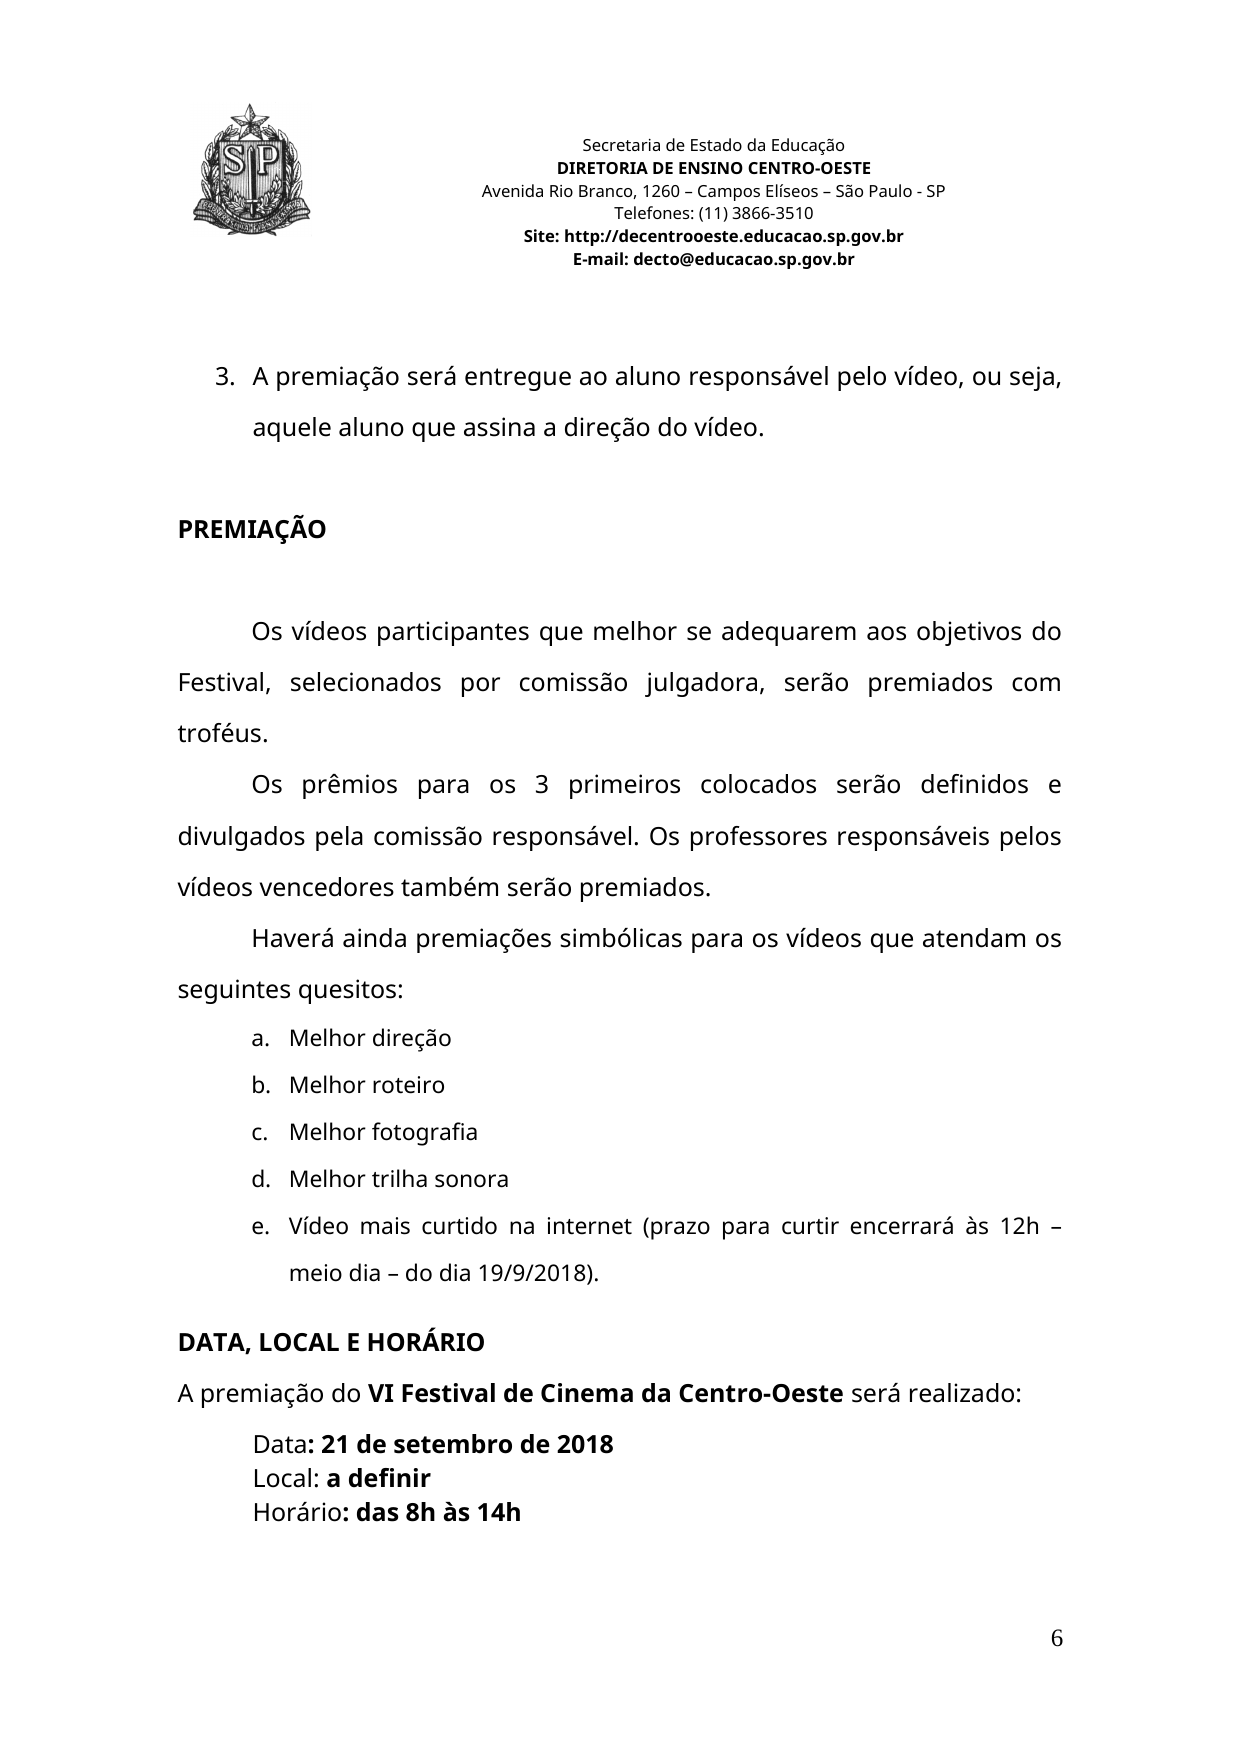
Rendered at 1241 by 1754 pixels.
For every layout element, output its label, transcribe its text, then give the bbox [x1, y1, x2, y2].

list Melhor direção [251, 1022, 1063, 1053]
text PREMIAÇÃO [177, 512, 1063, 546]
list Data: 21 de setembro de 2018 [252, 1426, 1063, 1461]
text Os vídeos participantes que melhor se adequarem aos objetivos do Festival, selecionados por comissão julgadora, serão premiados com troféus. [177, 614, 1063, 750]
list Local: a definir [252, 1461, 1063, 1494]
text Haverá ainda premiações simbólicas para os vídeos que atendam os seguintes quesitos: [177, 920, 1063, 1005]
text A premiação do VI Festival de Cinema da Centro-Oeste será realizado: [177, 1375, 1063, 1409]
text DATA, LOCAL E HORÁRIO [177, 1324, 1063, 1358]
text Os prêmios para os 3 primeiros colocados serão definidos e divulgados pela comissão responsável. Os professores responsáveis pelos vídeos vencedores também serão premiados. [177, 767, 1063, 903]
list Melhor trilha sonora [251, 1163, 1063, 1194]
list Melhor fotografia [251, 1116, 1063, 1147]
list Vídeo mais curtido na internet (prazo para curtir encerrará às 12h – meio dia – do dia 19/9/2018). [251, 1210, 1063, 1288]
list Horário: das 8h às 14h [252, 1494, 1063, 1529]
picture [190, 102, 312, 237]
list A premiação será entregue ao aluno responsável pelo vídeo, ou seja, aquele aluno que assina a direção do vídeo. [215, 359, 1063, 444]
list Melhor roteiro [251, 1069, 1063, 1100]
